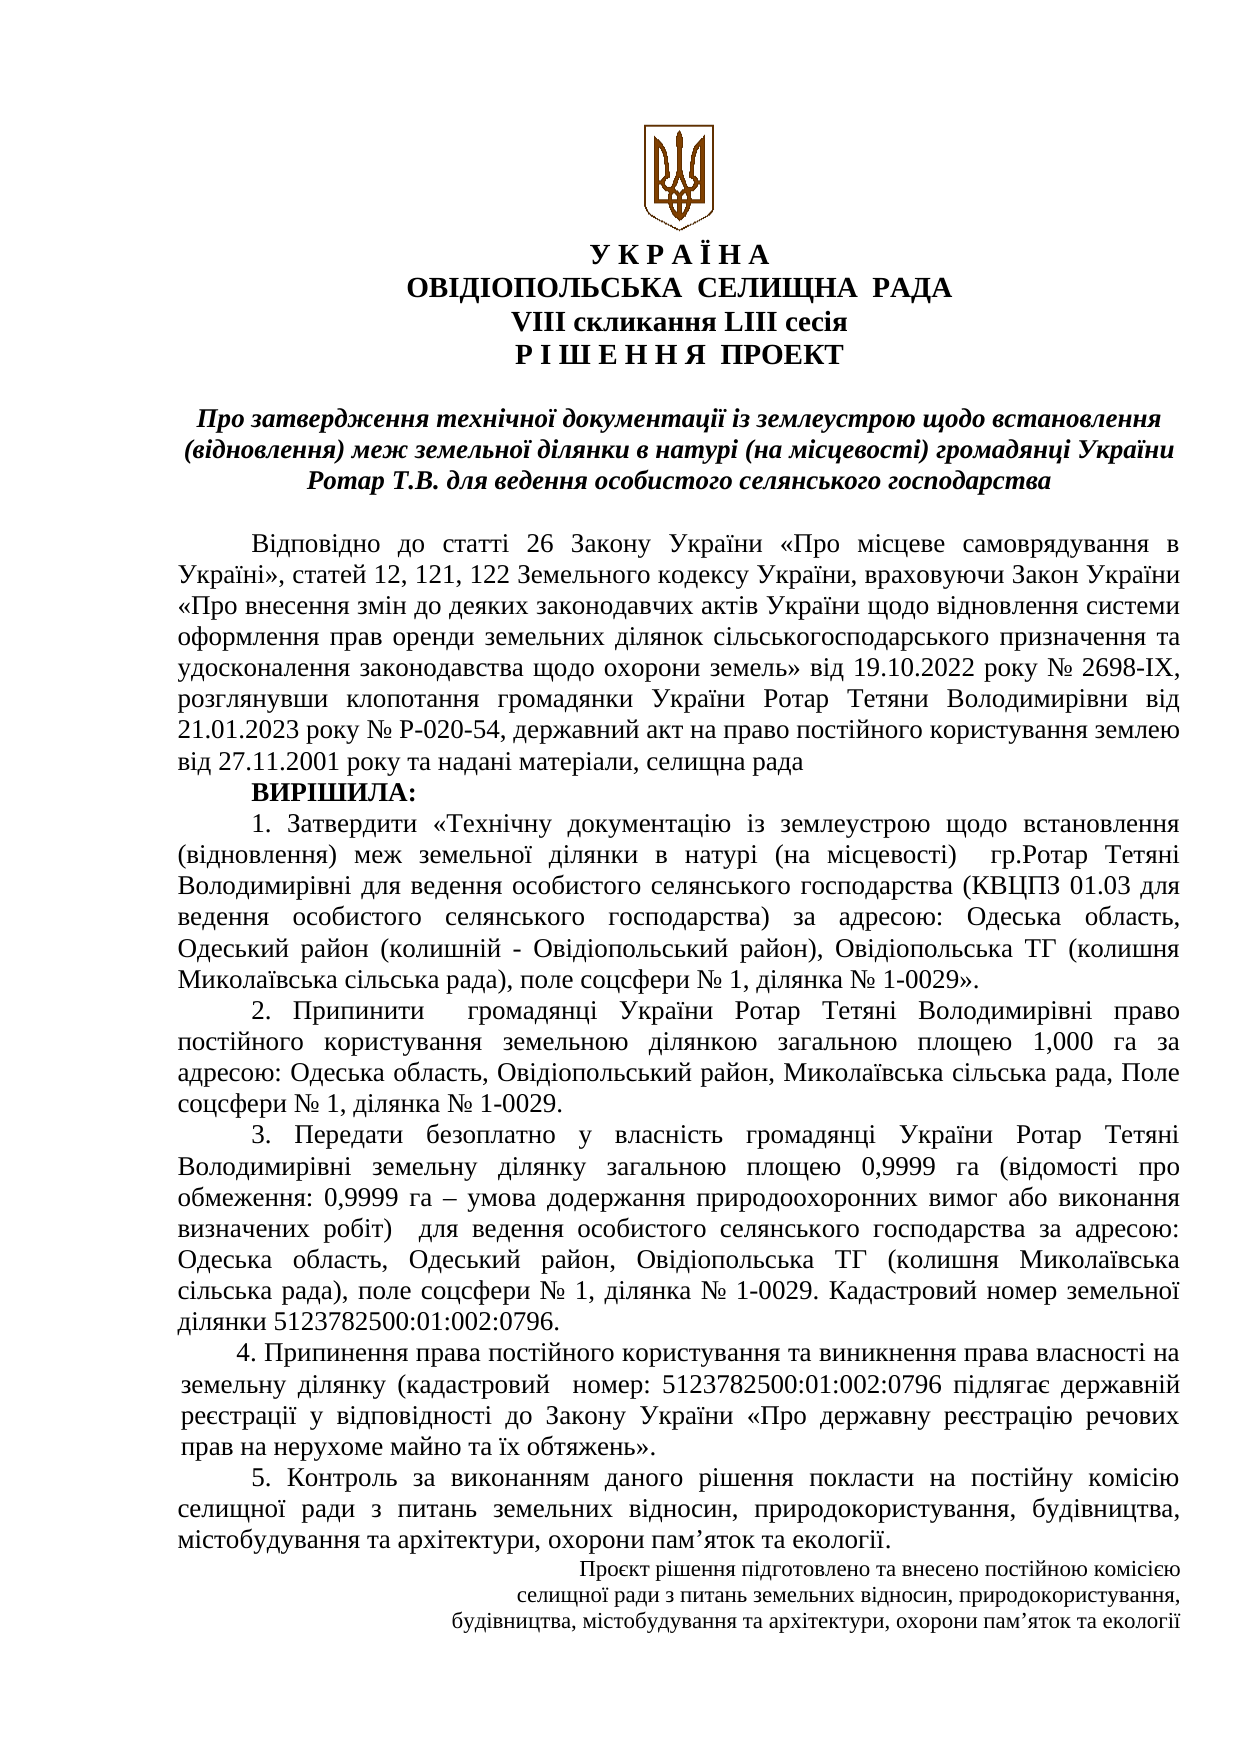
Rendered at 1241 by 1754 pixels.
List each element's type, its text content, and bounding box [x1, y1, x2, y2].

text VІІІ скликання LІІІ сесія [177, 304, 1181, 337]
text 3. Передати безоплатно у власність громадянці України Ротар Тетяні Володимирівні земельну ділянку загальною площею 0,9999 га (відомості про обмеження: 0,9999 га – умова додержання природоохоронних вимог або виконання визначених робіт) для ведення особистого селянського господарства за адресою: Одеська область, Одеський район, Овідіопольська ТГ (колишня Миколаївська сільська рада), поле соцсфери № 1, ділянка № 1-0029. Кадастровий номер земельної ділянки 5123782500:01:002:0796. [177, 1118, 1181, 1337]
picture [637, 118, 721, 237]
text ОВІДІОПОЛЬСЬКА СЕЛИЩНА РАДА [177, 270, 1181, 304]
text 5. Контроль за виконанням даного рішення покласти на постійну комісію селищної ради з питань земельних відносин, природокористування, будівництва, містобудування та архітектури, охорони пам’яток та екології. [177, 1461, 1181, 1554]
text селищної ради з питань земельних відносин, природокористування, [177, 1581, 1181, 1607]
subtitle Про затвердження технічної документації із землеустрою щодо встановлення (відновлення) меж земельної ділянки в натурі (на місцевості) громадянці України Ротар Т.В. для ведення особистого селянського господарства [177, 402, 1181, 496]
text Р І Ш Е Н Н Я ПРОЕКТ [177, 337, 1181, 371]
text ВИРІШИЛА: [177, 776, 1181, 807]
text будівництва, містобудування та архітектури, охорони пам’яток та екології [177, 1607, 1181, 1634]
subtitle 1. Затвердити «Технічну документацію із землеустрою щодо встановлення (відновлення) меж земельної ділянки в натурі (на місцевості) гр.Ротар Тетяні Володимирівні для ведення особистого селянського господарства (КВЦПЗ 01.03 для ведення особистого селянського господарства) за адресою: Одеська область, Одеський район (колишній - Овідіопольський район), Овідіопольська ТГ (колишня Миколаївська сільська рада), поле соцсфери № 1, ділянка № 1-0029». [177, 807, 1181, 994]
text Проєкт рішення підготовлено та внесено постійною комісією [177, 1554, 1181, 1581]
text Відповідно до статті 26 Закону України «Про місцеве самоврядування в Україні», статей 12, 121, 122 Земельного кодексу України, враховуючи Закон України «Про внесення змін до деяких законодавчих актів України щодо відновлення системи оформлення прав оренди земельних ділянок сільськогосподарського призначення та удосконалення законодавства щодо охорони земель» від 19.10.2022 року № 2698-ІХ, розглянувши клопотання громадянки України Ротар Тетяни Володимирівни від 21.01.2023 року № Р-020-54, державний акт на право постійного користування землею від 27.11.2001 року та надані матеріали, селищна рада [177, 527, 1181, 776]
subtitle 2. Припинити громадянці України Ротар Тетяні Володимирівні право постійного користування земельною ділянкою загальною площею 1,000 га за адресою: Одеська область, Овідіопольський район, Миколаївська сільська рада, Поле соцсфери № 1, ділянка № 1-0029. [177, 994, 1181, 1118]
text У К Р А Ї Н А [177, 237, 1181, 270]
text 4. Припинення права постійного користування та виникнення права власності на земельну ділянку (кадастровий номер: 5123782500:01:002:0796 підлягає державній реєстрації у відповідності до Закону України «Про державну реєстрацію речових прав на нерухоме майно та їх обтяжень». [181, 1337, 1181, 1461]
